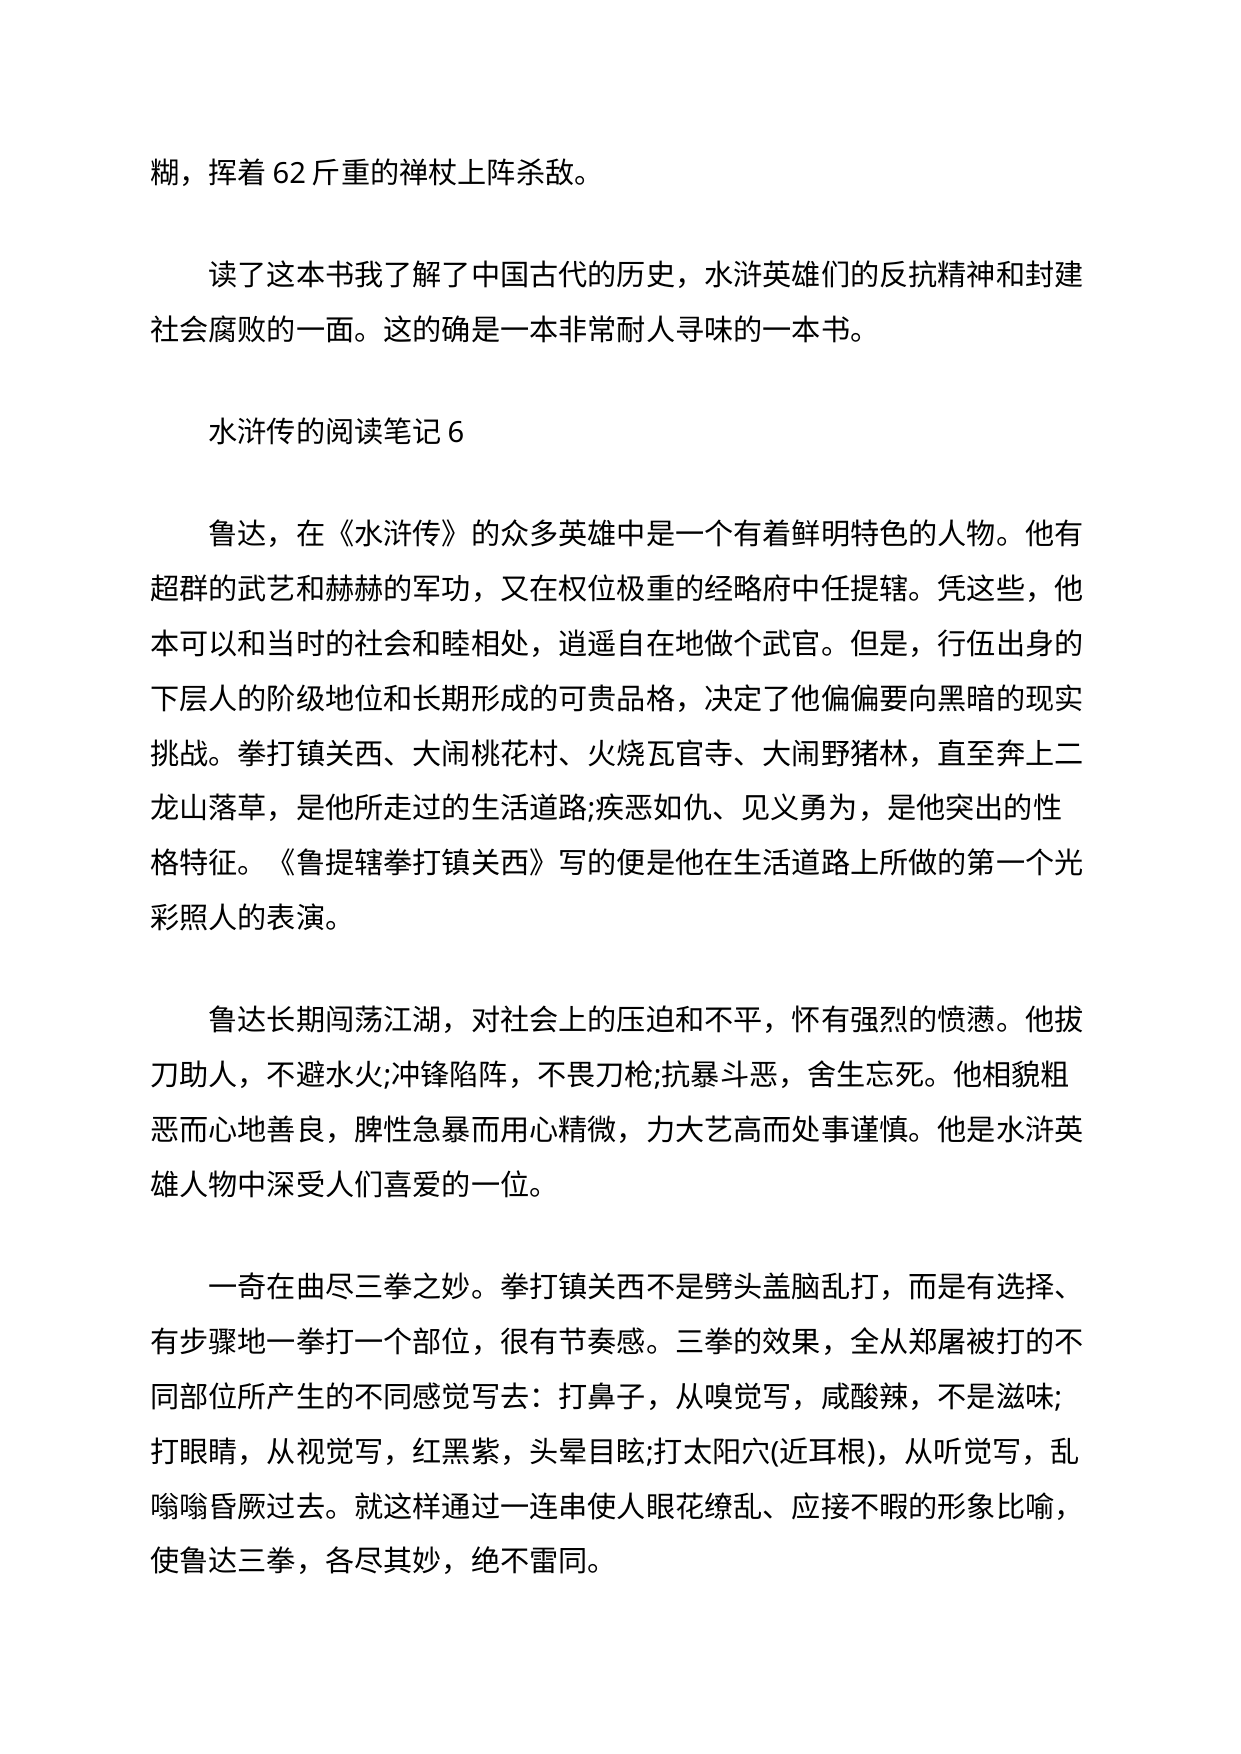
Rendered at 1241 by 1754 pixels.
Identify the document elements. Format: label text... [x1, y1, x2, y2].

text 读了这本书我了解了中国古代的历史，水浒英雄们的反抗精神和封建社会腐败的一面。这的确是一本非常耐人寻味的一本书。 [150, 252, 1090, 349]
text 鲁达，在《水浒传》的众多英雄中是一个有着鲜明特色的人物。他有超群的武艺和赫赫的军功，又在权位极重的经略府中任提辖。凭这些，他本可以和当时的社会和睦相处，逍遥自在地做个武官。但是，行伍出身的下层人的阶级地位和长期形成的可贵品格，决定了他偏偏要向黑暗的现实挑战。拳打镇关西、大闹桃花村、火烧瓦官寺、大闹野猪林，直至奔上二龙山落草，是他所走过的生活道路;疾恶如仇、见义勇为，是他突出的性格特征。《鲁提辖拳打镇关西》写的便是他在生活道路上所做的第一个光彩照人的表演。 [150, 511, 1090, 937]
text 鲁达长期闯荡江湖，对社会上的压迫和不平，怀有强烈的愤懑。他拔刀助人，不避水火;冲锋陷阵，不畏刀枪;抗暴斗恶，舍生忘死。他相貌粗恶而心地善良，脾性急暴而用心精微，力大艺高而处事谨慎。他是水浒英雄人物中深受人们喜爱的一位。 [150, 997, 1090, 1204]
text 一奇在曲尽三拳之妙。拳打镇关西不是劈头盖脑乱打，而是有选择、有步骤地一拳打一个部位，很有节奏感。三拳的效果，全从郑屠被打的不同部位所产生的不同感觉写去：打鼻子，从嗅觉写，咸酸辣，不是滋味;打眼睛，从视觉写，红黑紫，头晕目眩;打太阳穴(近耳根)，从听觉写，乱嗡嗡昏厥过去。就这样通过一连串使人眼花缭乱、应接不暇的形象比喻，使鲁达三拳，各尽其妙，绝不雷同。 [150, 1263, 1090, 1580]
text 水浒传的阅读笔记6 [150, 409, 1090, 451]
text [150, 150, 1090, 192]
